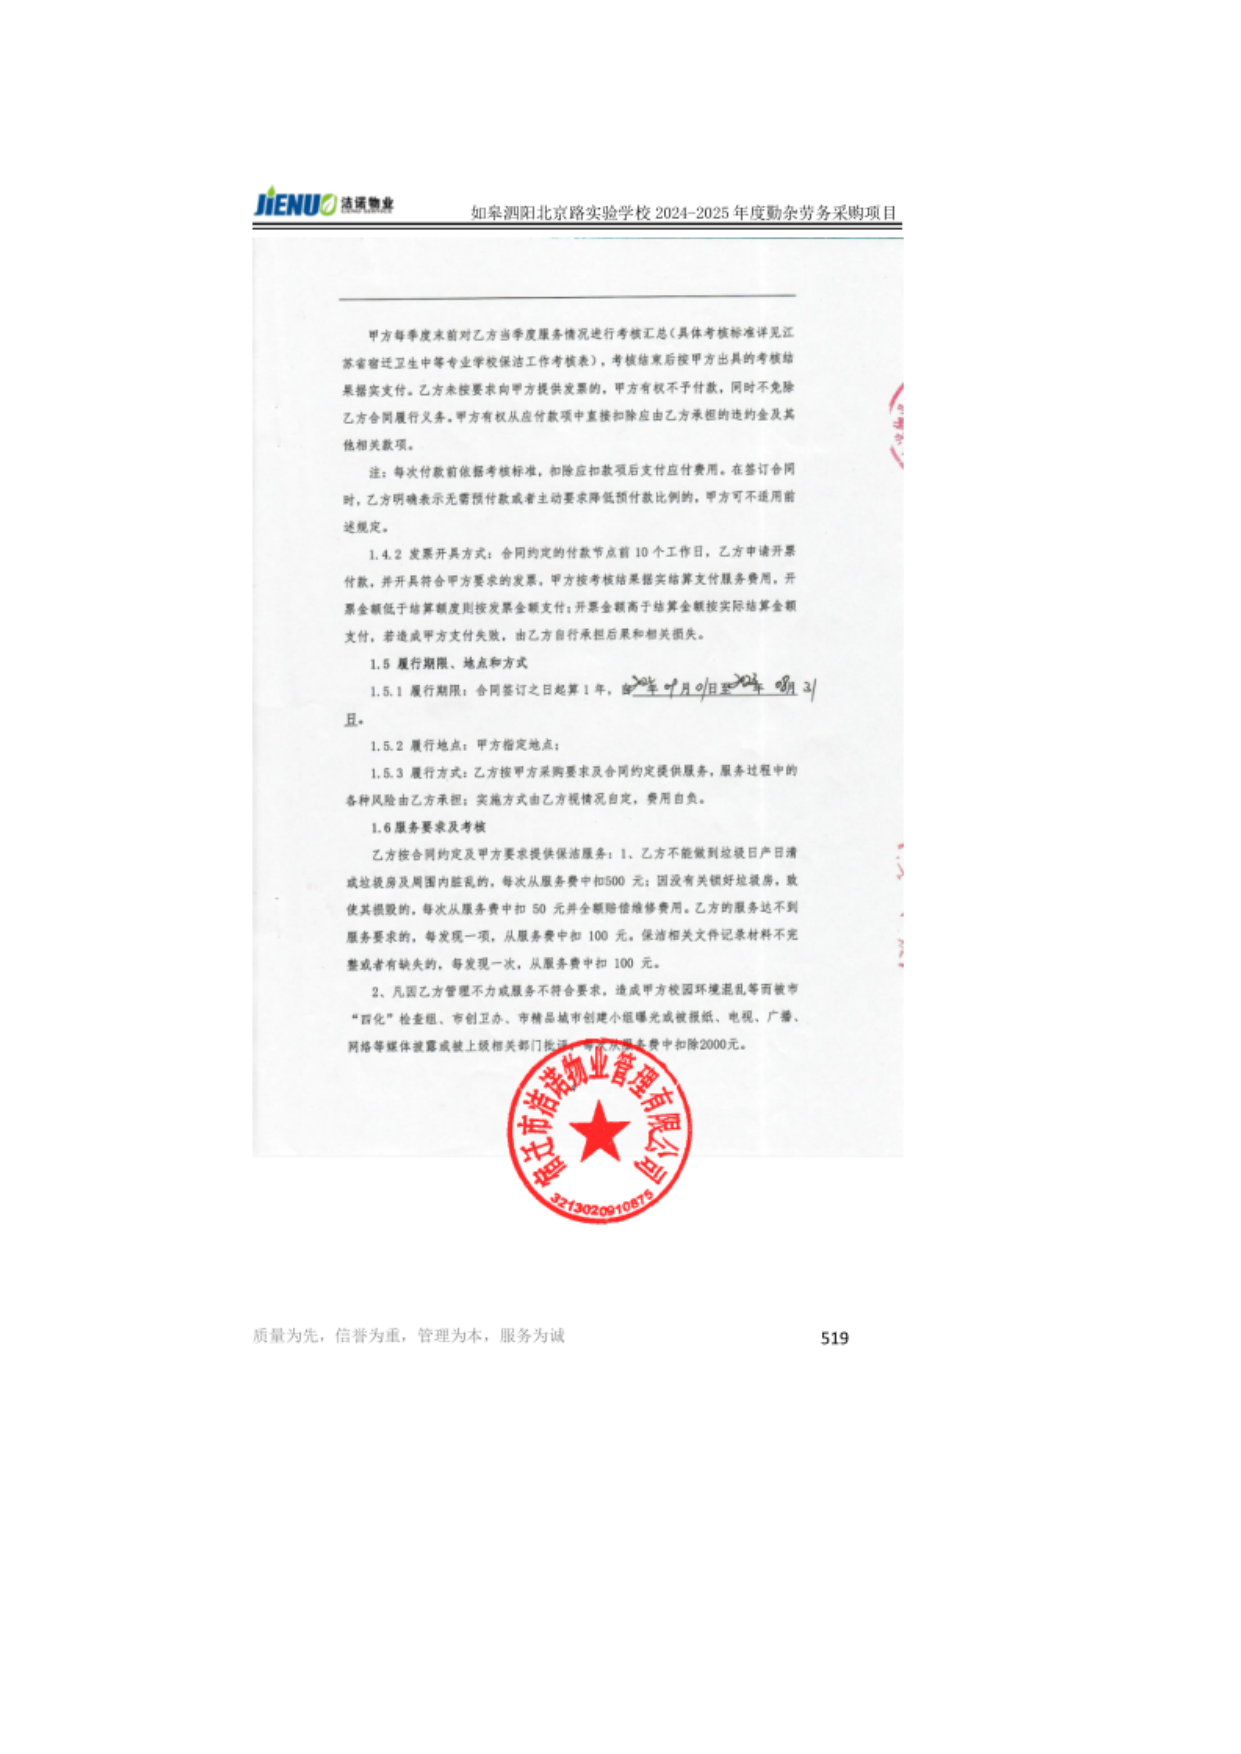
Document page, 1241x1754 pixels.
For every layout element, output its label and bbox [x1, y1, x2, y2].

picture [187, 162, 976, 1405]
